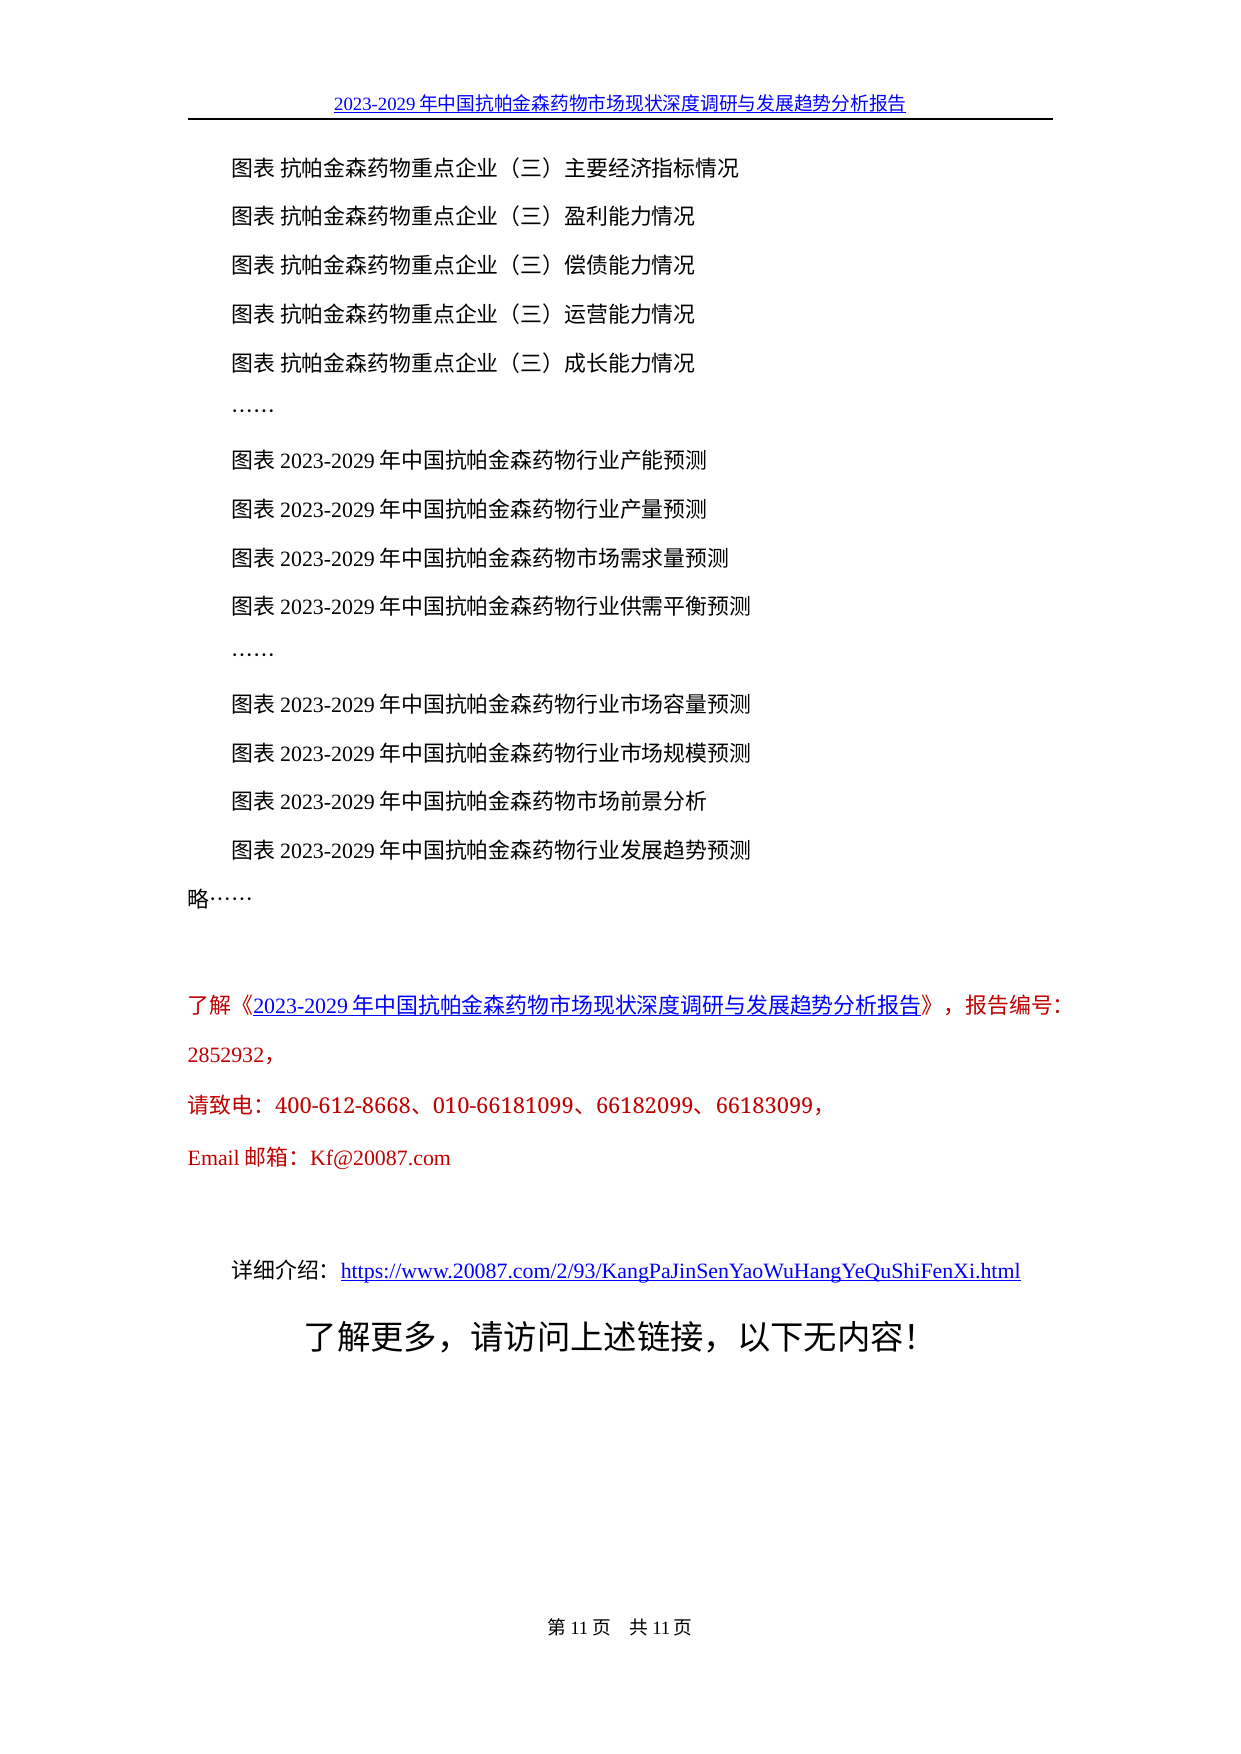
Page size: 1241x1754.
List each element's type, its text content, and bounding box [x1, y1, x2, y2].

text 了解《2023-2029年中国抗帕金森药物市场现状深度调研与发展趋势分析报告》，报告编号：2852932， [187, 988, 1053, 1069]
title 了解更多，请访问上述链接，以下无内容！ [187, 1303, 1053, 1368]
text 请致电：400-612-8668、010-66181099、66182099、66183099， [187, 1088, 1053, 1121]
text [187, 150, 1053, 914]
text 详细介绍：https://www.20087.com/2/93/KangPaJinSenYaoWuHangYeQuShiFenXi.html [187, 1253, 1053, 1285]
text Email邮箱：Kf@20087.com [187, 1140, 1053, 1172]
